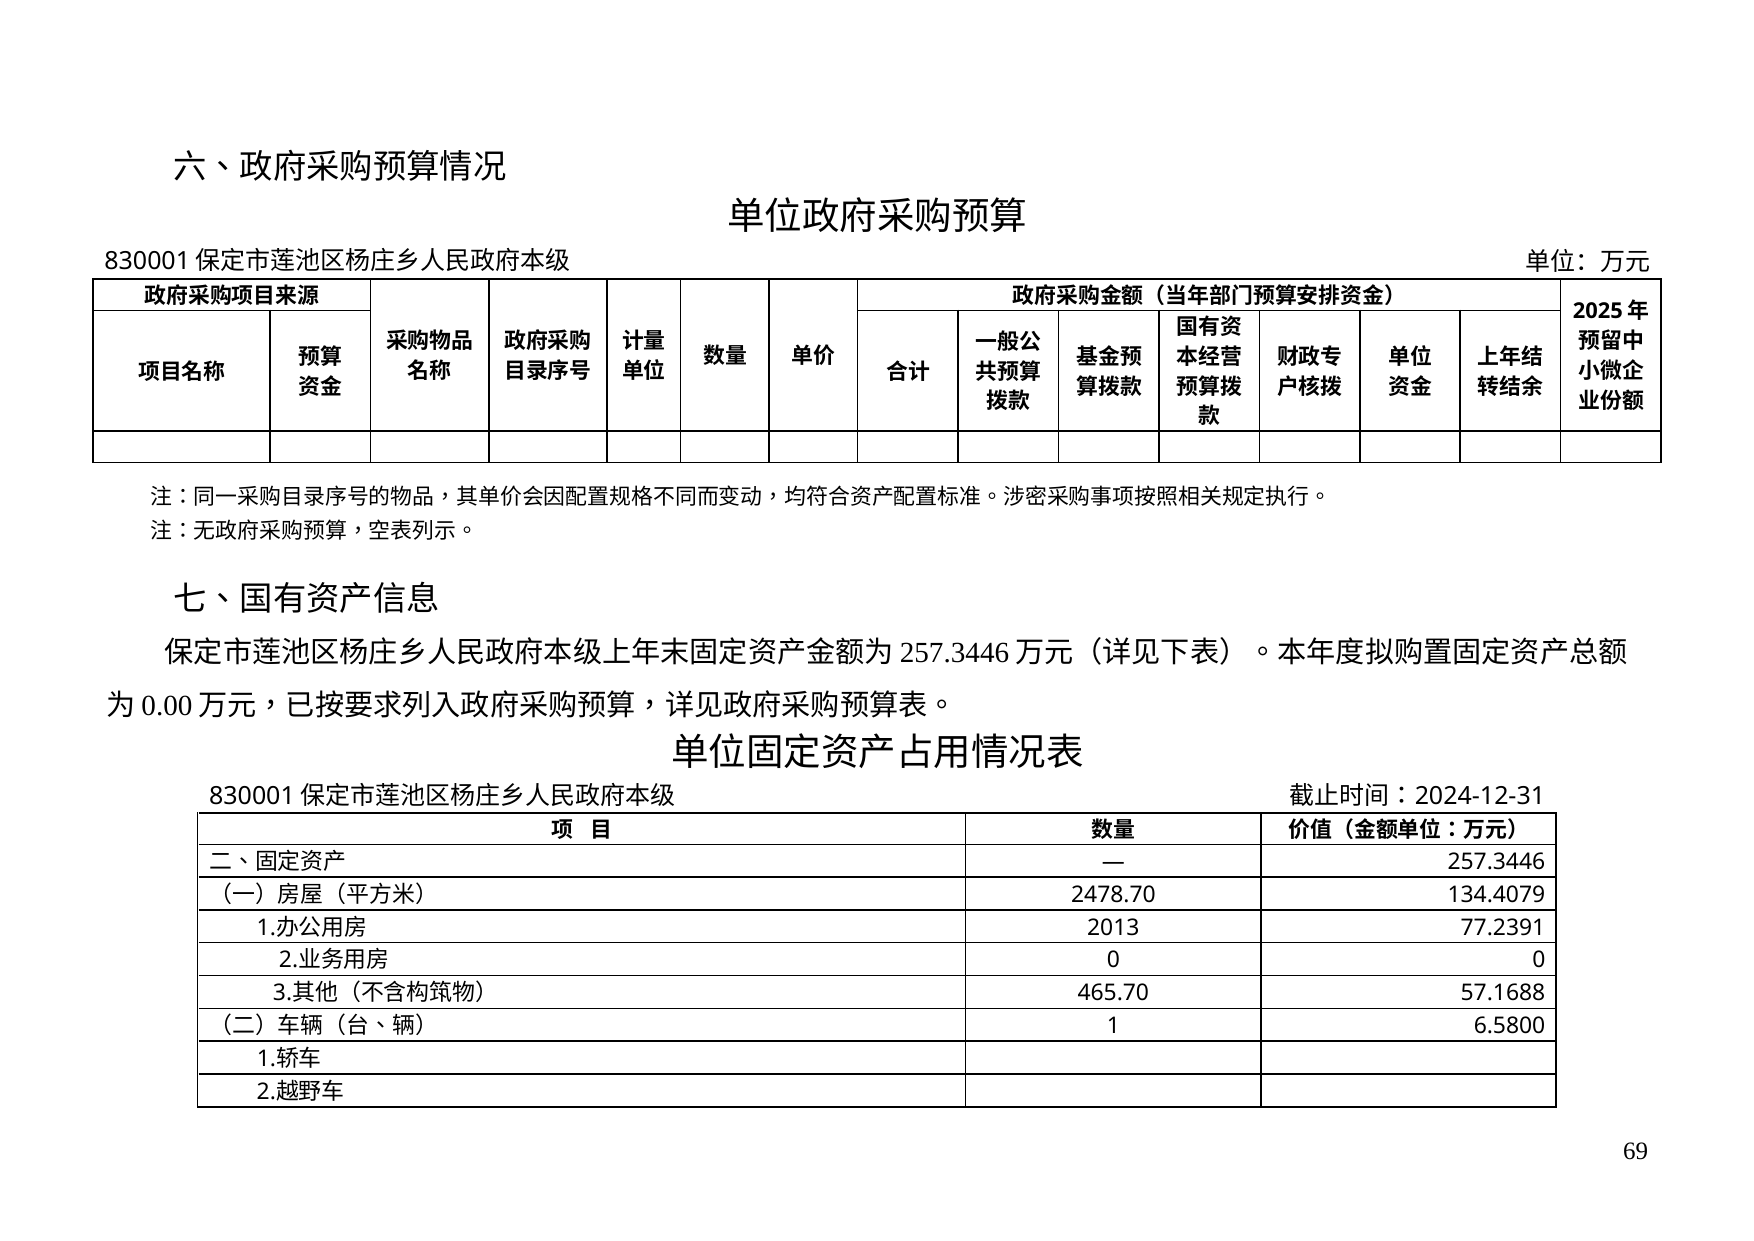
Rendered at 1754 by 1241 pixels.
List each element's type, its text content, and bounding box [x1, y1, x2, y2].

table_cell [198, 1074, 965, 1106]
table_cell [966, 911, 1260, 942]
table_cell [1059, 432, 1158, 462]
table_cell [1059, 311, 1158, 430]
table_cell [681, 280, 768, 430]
text 六、政府采购预算情况 [106, 143, 1648, 188]
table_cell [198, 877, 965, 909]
text 单位固定资产占用情况表 [106, 725, 1648, 776]
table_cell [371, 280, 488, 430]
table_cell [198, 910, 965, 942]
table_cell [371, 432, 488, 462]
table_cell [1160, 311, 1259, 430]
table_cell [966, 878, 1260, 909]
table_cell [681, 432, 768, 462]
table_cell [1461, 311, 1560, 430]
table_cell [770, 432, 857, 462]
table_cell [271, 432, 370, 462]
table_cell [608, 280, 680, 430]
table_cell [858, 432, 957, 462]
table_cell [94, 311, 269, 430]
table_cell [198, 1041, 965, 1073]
text 保定市莲池区杨庄乡人民政府本级上年末固定资产金额为257.3446万元（详见下表）。本年度拟购置固定资产总额为0.00万元，已按要求列入政府采购预算，详见政府采购预算表。 [106, 621, 1648, 725]
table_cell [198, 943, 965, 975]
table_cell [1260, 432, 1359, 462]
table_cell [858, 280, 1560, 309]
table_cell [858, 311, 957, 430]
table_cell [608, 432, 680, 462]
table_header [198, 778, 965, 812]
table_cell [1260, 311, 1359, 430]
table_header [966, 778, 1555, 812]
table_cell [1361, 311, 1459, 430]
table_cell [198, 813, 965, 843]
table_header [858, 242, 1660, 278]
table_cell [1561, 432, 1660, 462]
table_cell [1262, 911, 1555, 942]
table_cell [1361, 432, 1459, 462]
text 七、国有资产信息 [106, 575, 1648, 620]
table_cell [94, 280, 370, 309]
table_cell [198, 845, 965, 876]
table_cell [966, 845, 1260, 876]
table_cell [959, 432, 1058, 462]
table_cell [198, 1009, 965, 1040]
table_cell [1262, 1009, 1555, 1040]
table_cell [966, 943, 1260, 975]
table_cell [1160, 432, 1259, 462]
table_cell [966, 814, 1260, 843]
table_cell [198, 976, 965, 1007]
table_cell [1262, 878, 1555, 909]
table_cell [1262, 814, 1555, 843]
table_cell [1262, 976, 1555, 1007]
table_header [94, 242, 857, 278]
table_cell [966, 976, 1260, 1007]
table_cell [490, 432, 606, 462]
text 注：无政府采购预算，空表列示。 [106, 515, 1648, 545]
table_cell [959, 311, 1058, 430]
text 单位政府采购预算 [106, 189, 1648, 240]
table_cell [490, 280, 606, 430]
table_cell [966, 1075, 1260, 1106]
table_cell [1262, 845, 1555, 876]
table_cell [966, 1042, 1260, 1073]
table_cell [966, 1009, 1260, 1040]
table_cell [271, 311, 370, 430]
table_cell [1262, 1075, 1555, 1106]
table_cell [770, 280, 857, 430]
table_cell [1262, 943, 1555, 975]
text 注：同一采购目录序号的物品，其单价会因配置规格不同而变动，均符合资产配置标准。涉密采购事项按照相关规定执行。 [106, 463, 1648, 515]
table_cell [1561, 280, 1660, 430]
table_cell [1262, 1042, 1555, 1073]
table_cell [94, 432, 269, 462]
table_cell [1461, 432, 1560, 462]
